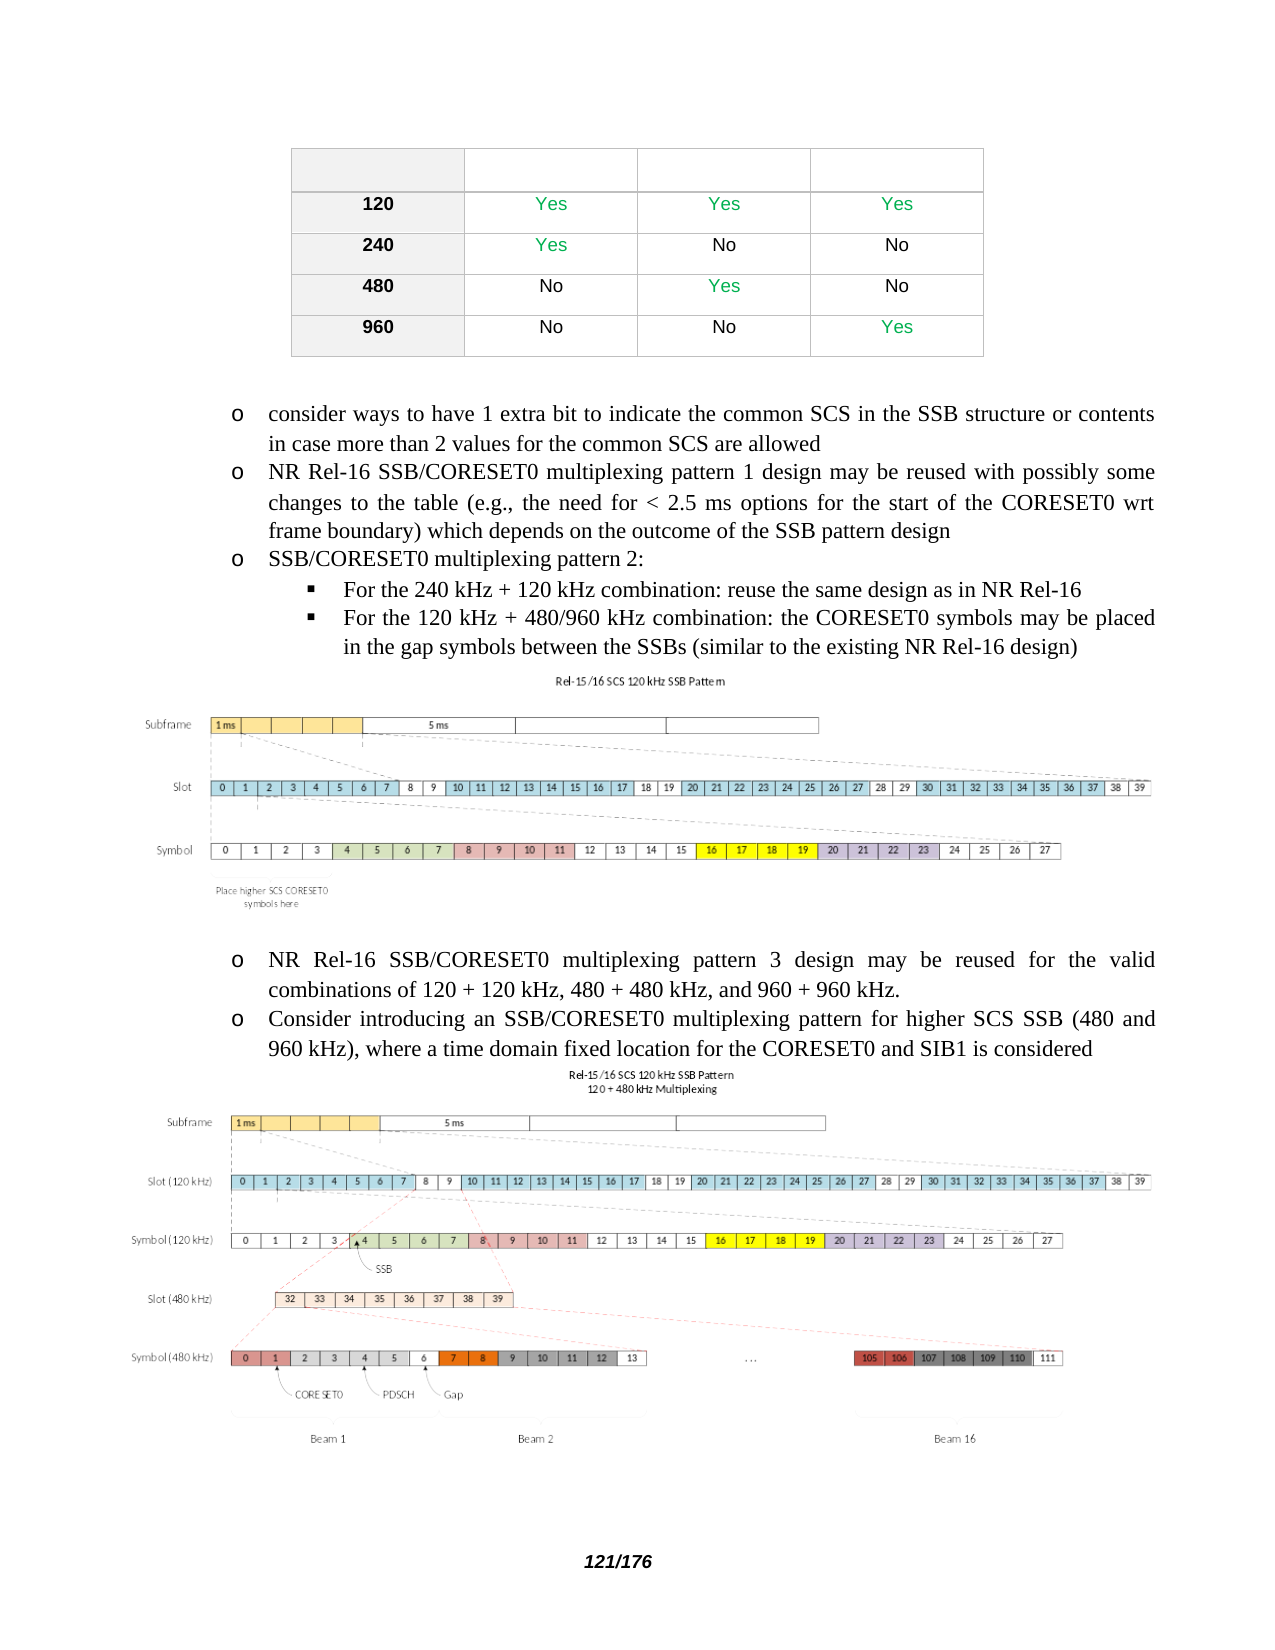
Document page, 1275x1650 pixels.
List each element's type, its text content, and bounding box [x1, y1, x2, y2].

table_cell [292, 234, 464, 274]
list NR Rel-16 SSB/CORESET0 multiplexing pattern 1 design may be reused with possibly some changes to the table (e.g., the need for < 2.5 ms options for the start of the CORESET0 wrt frame boundary) which depends on the outcome of the SSB pattern design [231, 458, 1157, 543]
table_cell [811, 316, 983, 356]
list For the 240 kHz + 120 kHz combination: reuse the same design as in NR Rel-16 [306, 576, 1157, 602]
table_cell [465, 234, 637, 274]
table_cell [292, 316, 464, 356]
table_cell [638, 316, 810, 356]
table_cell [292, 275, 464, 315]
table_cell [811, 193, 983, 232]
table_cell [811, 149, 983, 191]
list NR Rel-16 SSB/CORESET0 multiplexing pattern 3 design may be reused for the valid combinations of 120 + 120 kHz, 480 + 480 kHz, and 960 + 960 kHz. [231, 946, 1157, 1003]
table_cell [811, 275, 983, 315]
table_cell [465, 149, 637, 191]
list SSB/CORESET0 multiplexing pattern 2: [231, 546, 1157, 574]
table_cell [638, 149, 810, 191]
list consider ways to have 1 extra bit to indicate the common SCS in the SSB structure or contents in case more than 2 values for the common SCS are allowed [231, 399, 1157, 456]
list For the 120 kHz + 480/960 kHz combination: the CORESET0 symbols may be placed in the gap symbols between the SSBs (similar to the existing NR Rel-16 design) [306, 604, 1157, 659]
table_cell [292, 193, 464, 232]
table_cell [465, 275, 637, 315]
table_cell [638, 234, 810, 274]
list Consider introducing an SSB/CORESET0 multiplexing pattern for higher SCS SSB (480 and 960 kHz), where a time domain fixed location for the CORESET0 and SIB1 is considered [231, 1005, 1157, 1062]
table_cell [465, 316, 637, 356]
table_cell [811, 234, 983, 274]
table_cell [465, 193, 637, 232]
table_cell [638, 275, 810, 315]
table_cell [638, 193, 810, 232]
